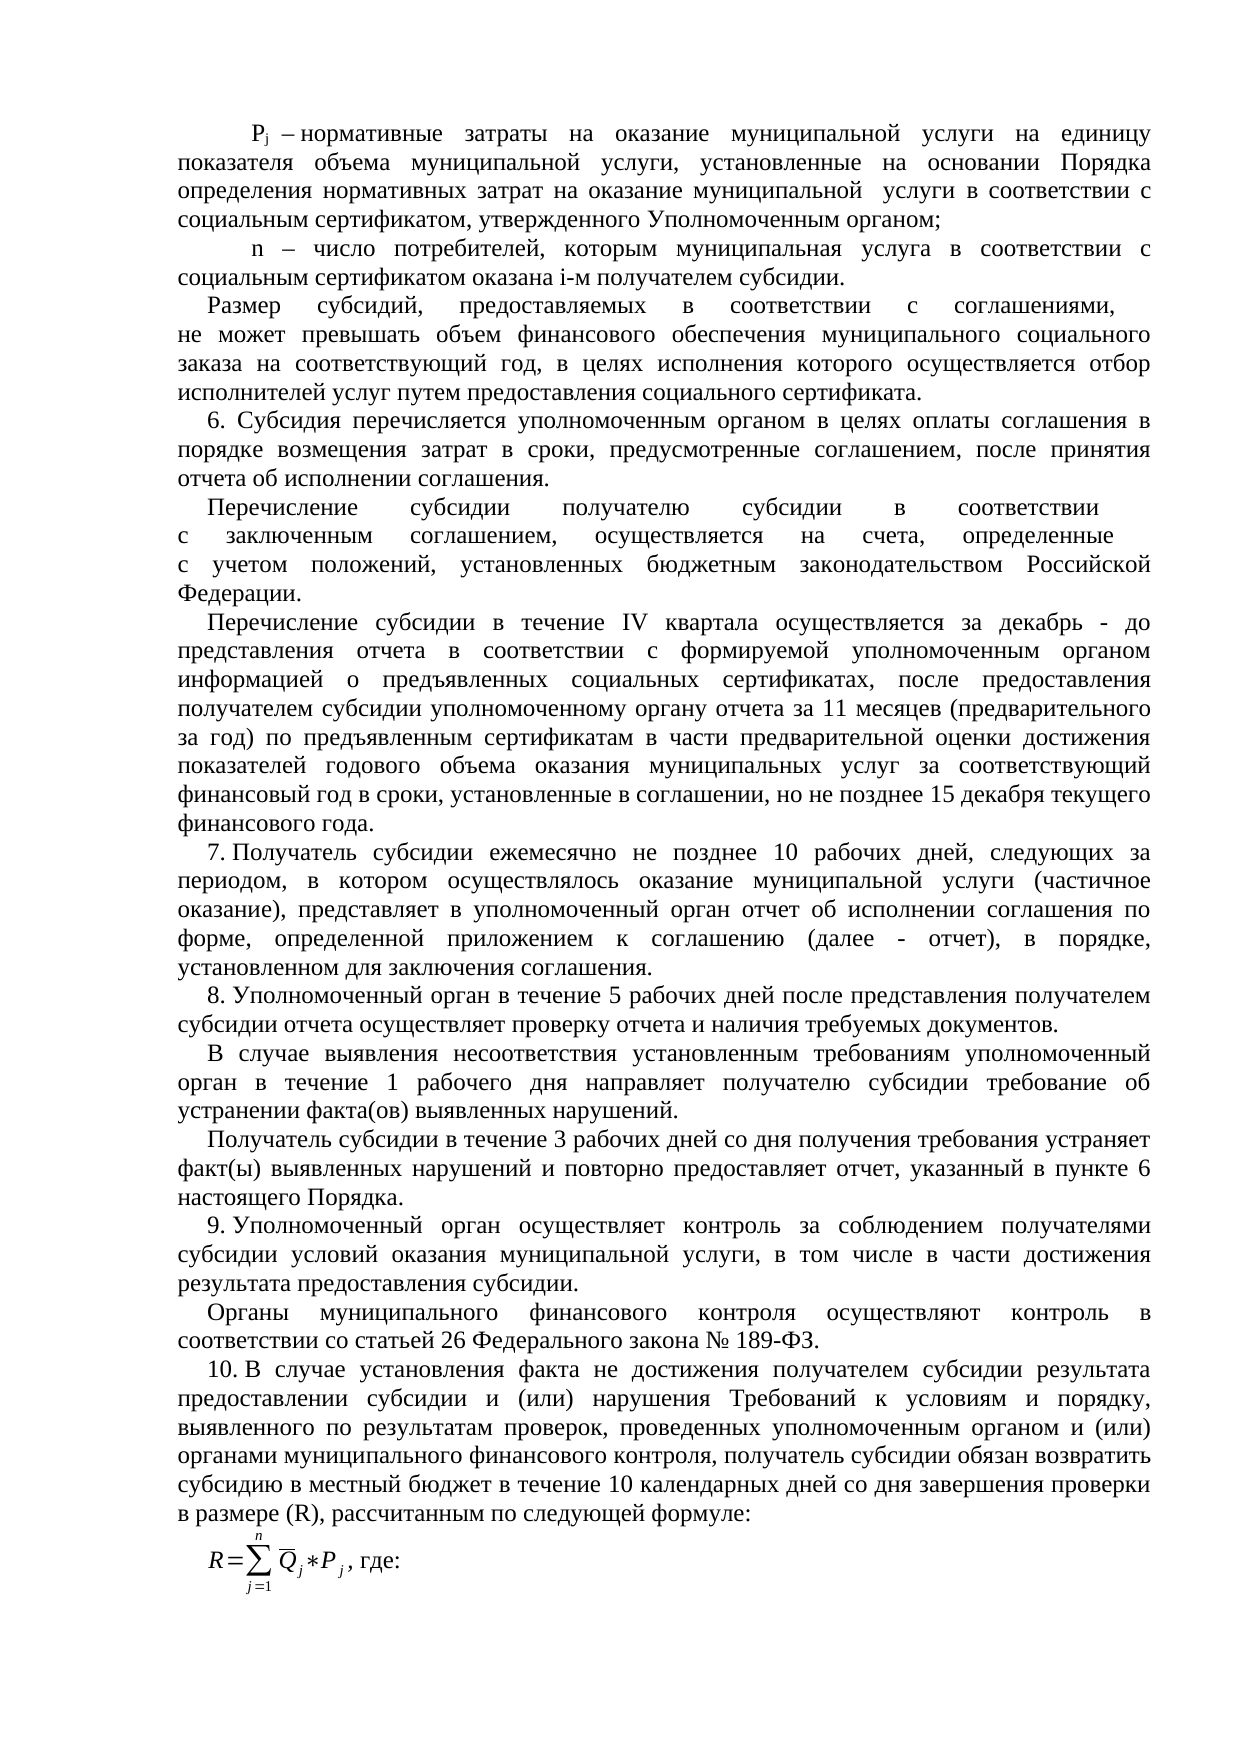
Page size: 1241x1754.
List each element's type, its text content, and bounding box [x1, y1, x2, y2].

text Перечисление субсидии в течение IV квартала осуществляется за декабрь - до представления отчета в соответствии с формируемой уполномоченным органом информацией о предъявленных социальных сертификатах, после предоставления получателем субсидии уполномоченному органу отчета за 11 месяцев (предварительного за год) по предъявленным сертификатам в части предварительной оценки достижения показателей годового объема оказания муниципальных услуг за соответствующий финансовый год в сроки, установленные в соглашении, но не позднее 15 декабря текущего финансового года. [177, 607, 1152, 837]
text где: [177, 1527, 1152, 1594]
text Органы муниципального финансового контроля осуществляют контроль в соответствии со статьей 26 Федерального закона № 189-ФЗ. [177, 1297, 1152, 1354]
text 9. Уполномоченный орган осуществляет контроль за соблюдением получателями субсидии условий оказания муниципальной услуги, в том числе в части достижения результата предоставления субсидии. [177, 1211, 1152, 1297]
text n – число потребителей, которым муниципальная услуга в соответствии с социальным сертификатом оказана i-м получателем субсидии. [177, 233, 1152, 291]
text Размер субсидий, предоставляемых в соответствии с соглашениями, не может превышать объем финансового обеспечения муниципального социального заказа на соответствующий год, в целях исполнения которого осуществляется отбор исполнителей услуг путем предоставления социального сертификата. [177, 291, 1152, 406]
text Получатель субсидии в течение 3 рабочих дней со дня получения требования устраняет факт(ы) выявленных нарушений и повторно предоставляет отчет, указанный в пункте 6 настоящего Порядка. [177, 1124, 1152, 1211]
text Перечисление субсидии получателю субсидии в соответствии с заключенным соглашением, осуществляется на счета, определенные с учетом положений, установленных бюджетным законодательством Российской Федерации. [177, 492, 1152, 607]
text 6. Субсидия перечисляется уполномоченным органом в целях оплаты соглашения в порядке возмещения затрат в сроки, предусмотренные соглашением, после принятия отчета об исполнении соглашения. [177, 406, 1152, 492]
text Pj – нормативные затраты на оказание муниципальной услуги на единицу показателя объема муниципальной услуги, установленные на основании Порядка определения нормативных затрат на оказание муниципальной услуги в соответствии с социальным сертификатом, утвержденного Уполномоченным органом; [177, 118, 1152, 233]
text 7. Получатель субсидии ежемесячно не позднее 10 рабочих дней, следующих за периодом, в котором осуществлялось оказание муниципальной услуги (частичное оказание), представляет в уполномоченный орган отчет об исполнении соглашения по форме, определенной приложением к соглашению (далее - отчет), в порядке, установленном для заключения соглашения. [177, 837, 1152, 981]
text В случае выявления несоответствия установленным требованиям уполномоченный орган в течение 1 рабочего дня направляет получателю субсидии требование об устранении факта(ов) выявленных нарушений. [177, 1038, 1152, 1124]
text 10. В случае установления факта не достижения получателем субсидии результата предоставлении субсидии и (или) нарушения Требований к условиям и порядку, выявленного по результатам проверок, проведенных уполномоченным органом и (или) органами муниципального финансового контроля, получатель субсидии обязан возвратить субсидию в местный бюджет в течение 10 календарных дней со дня завершения проверки в размере (R), рассчитанным по следующей формуле: [177, 1354, 1152, 1527]
text 8. Уполномоченный орган в течение 5 рабочих дней после представления получателем субсидии отчета осуществляет проверку отчета и наличия требуемых документов. [177, 981, 1152, 1038]
